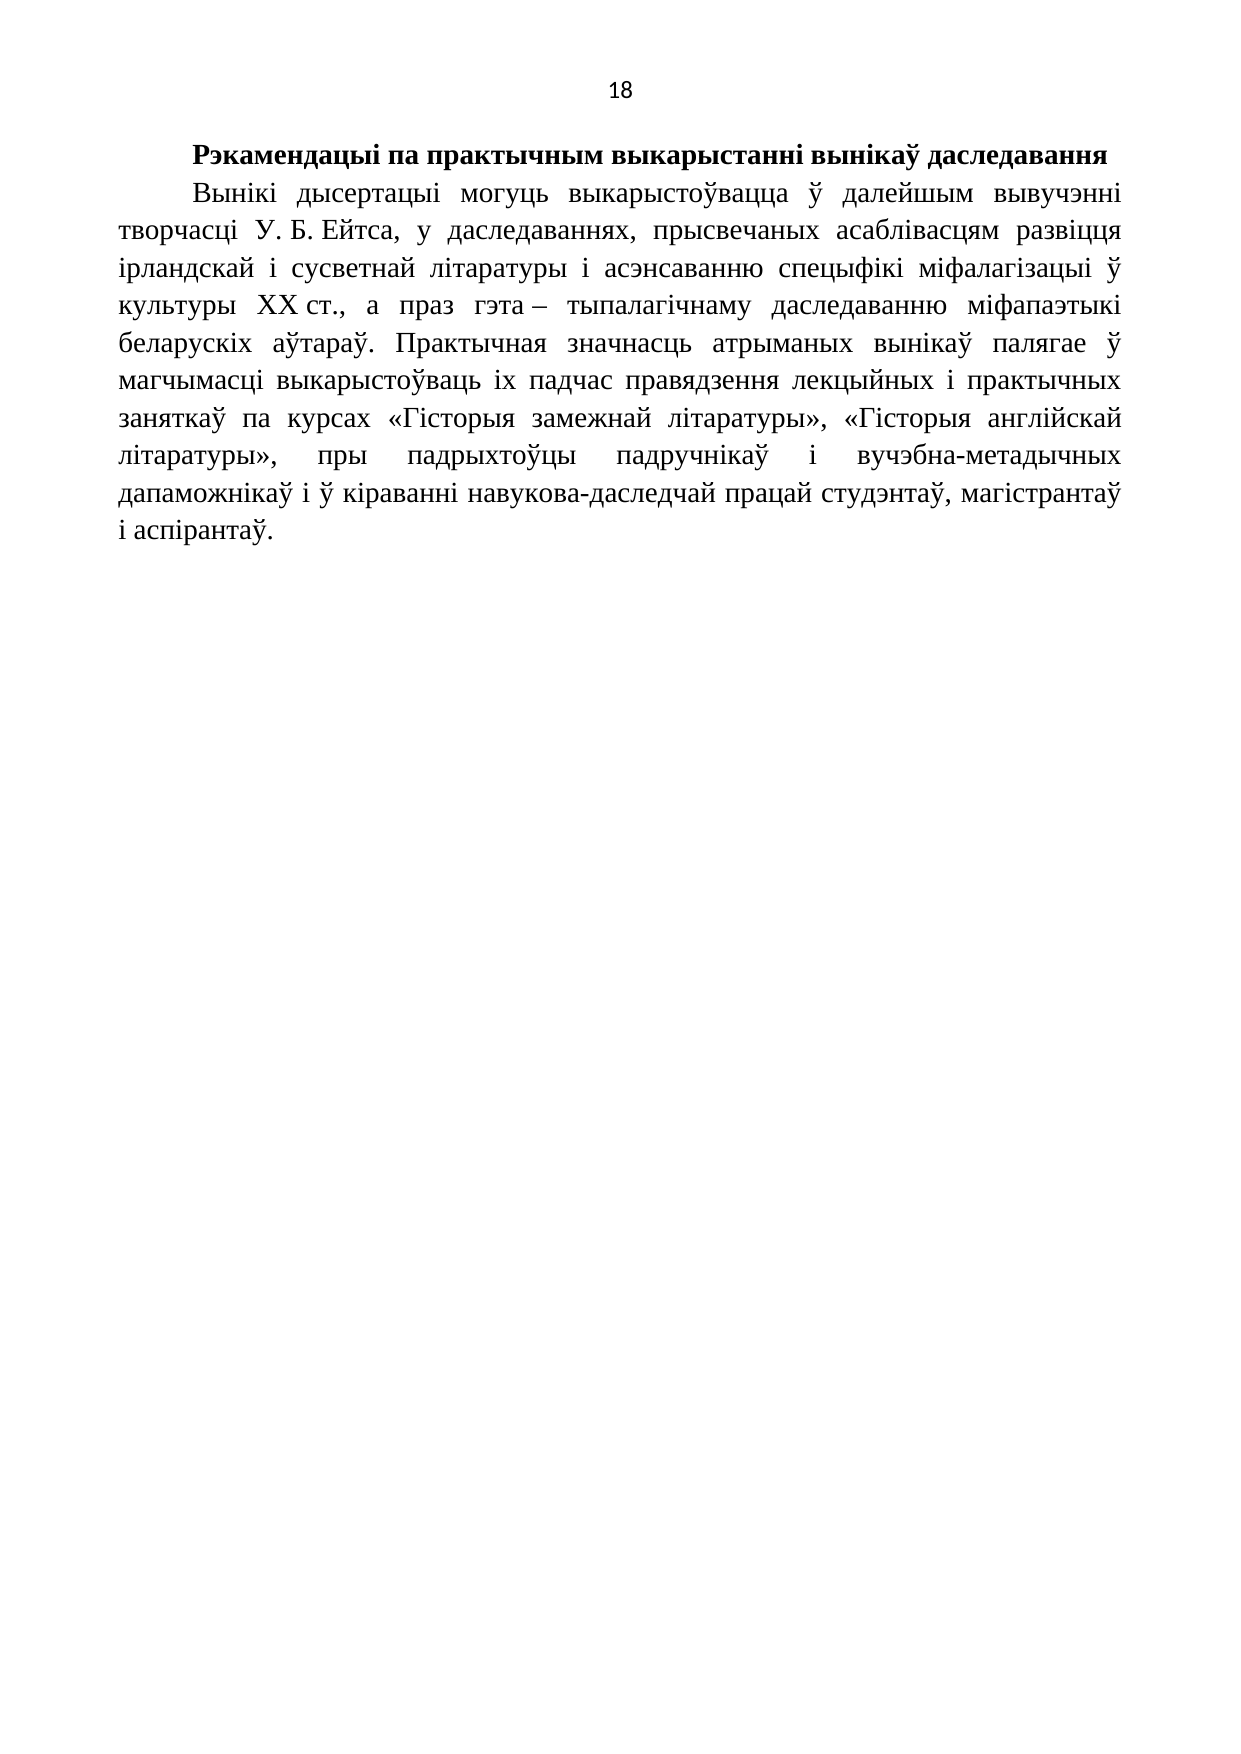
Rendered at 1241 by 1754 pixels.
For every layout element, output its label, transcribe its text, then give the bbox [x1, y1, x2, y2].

text Рэкамендацыі па практычным выкарыстанні вынікаў даследавання [118, 135, 1122, 172]
text Вынікі дысертацыі могуць выкарыстоўвацца ў далейшым вывучэнні творчасці У. Б. Ейтса, у даследаваннях, прысвечаных асаблівасцям развіцця ірландскай і сусветнай літаратуры і асэнсаванню спецыфікі міфалагізацыі ў культуры XX ст., а праз гэта – тыпалагічнаму даследаванню міфапаэтыкі беларускіх аўтараў. Практычная значнасць атрыманых вынікаў палягае ў магчымасці выкарыстоўваць іх падчас правядзення лекцыйных і практычных заняткаў па курсах «Гісторыя замежнай літаратуры», «Гісторыя англійскай літаратуры», пры падрыхтоўцы падручнікаў і вучэбна-метадычных дапаможнікаў і ў кіраванні навукова-даследчай працай студэнтаў, магістрантаў і аспірантаў. [118, 172, 1122, 547]
